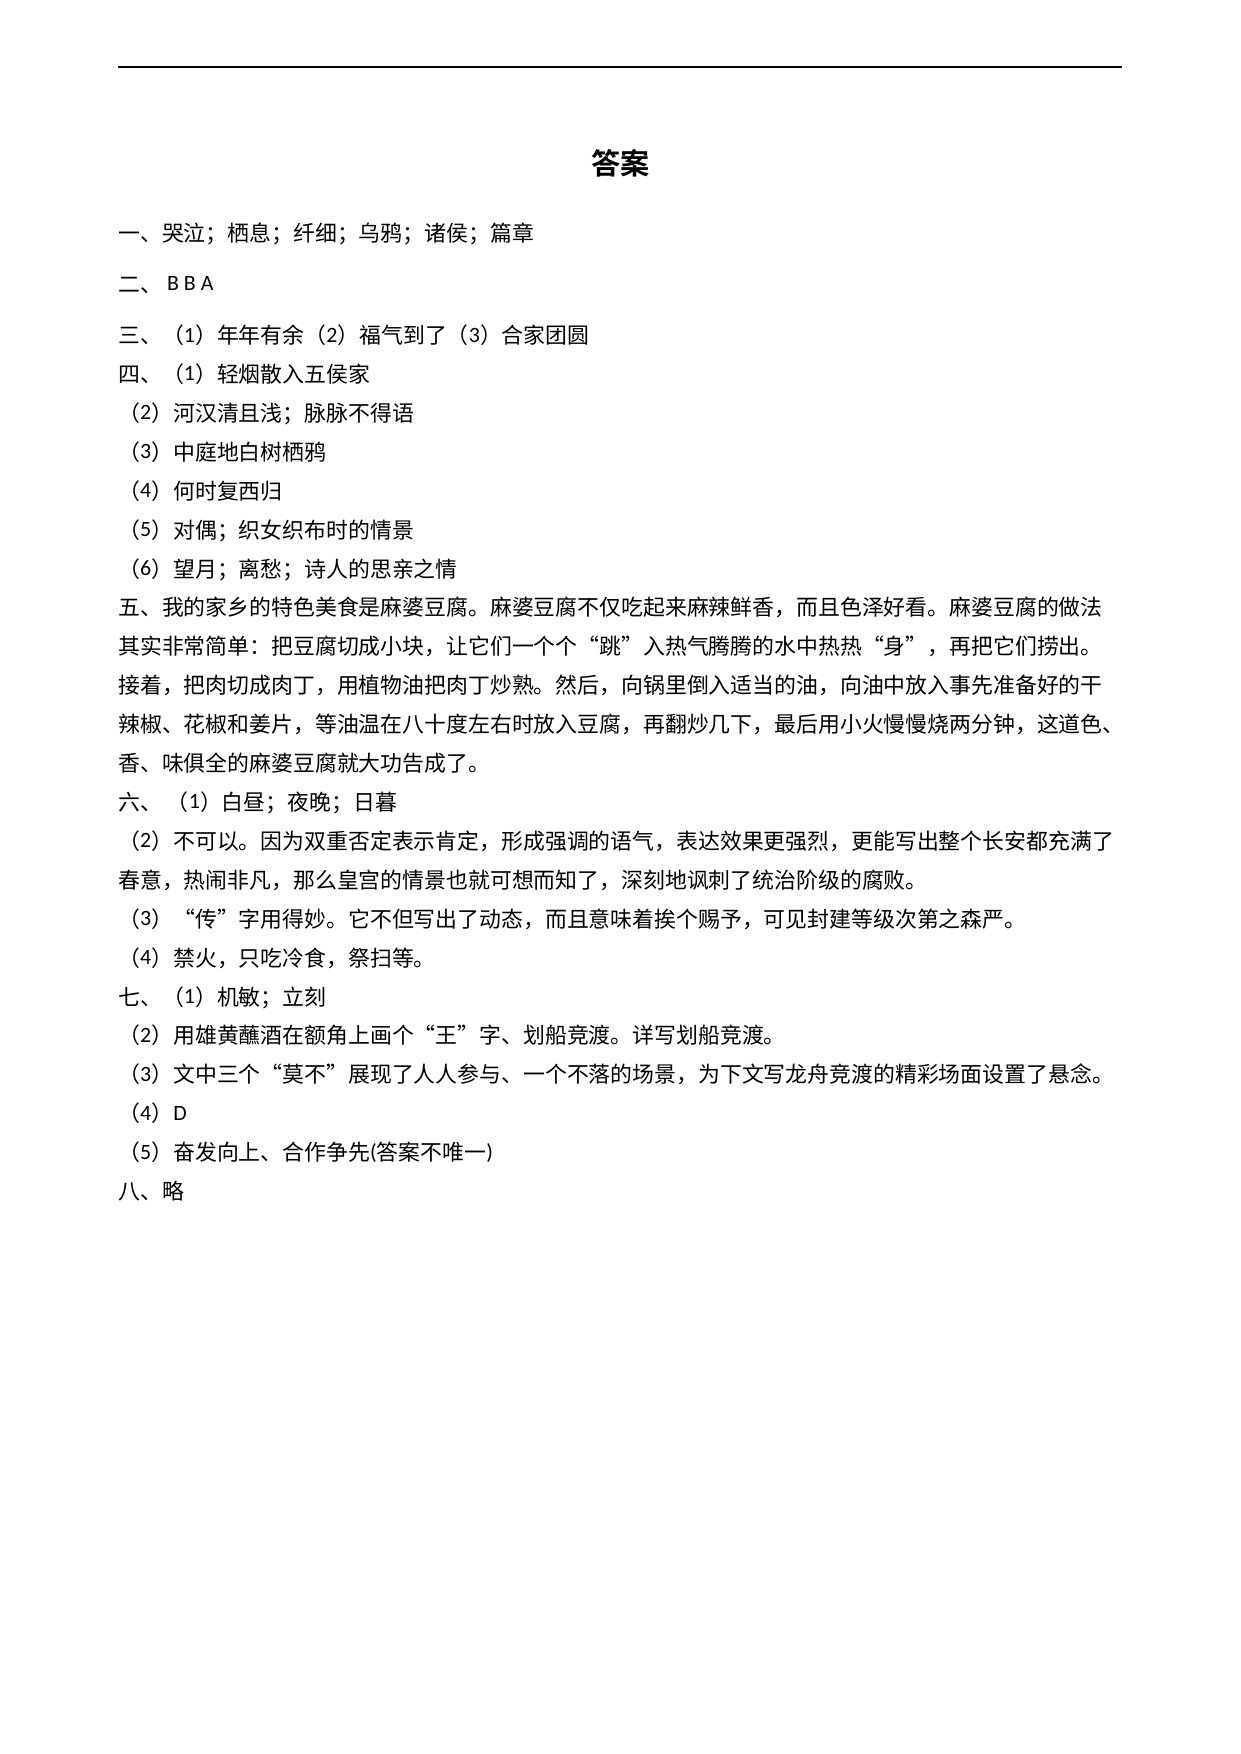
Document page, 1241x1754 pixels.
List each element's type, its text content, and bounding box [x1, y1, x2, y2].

text 三、（1）年年有余（2）福气到了（3）合家团圆 [118, 318, 1122, 350]
text 答案 [118, 129, 1122, 194]
text 一、哭泣；栖息；纤细；乌鸦；诸侯；篇章 [118, 215, 1122, 248]
text 六、 （1）白昼；夜晚；日暮 （2）不可以。因为双重否定表示肯定，形成强调的语气，表达效果更强烈，更能写出整个长安都充满了春意，热闹非凡，那么皇宫的情景也就可想而知了，深刻地讽刺了统治阶级的腐败。 （3）“传”字用得妙。它不但写出了动态，而且意味着挨个赐予，可见封建等级次第之森严。 （4）禁火，只吃冷食，祭扫等。 [118, 784, 1122, 973]
text 四、（1）轻烟散入五侯家 （2）河汉清且浅；脉脉不得语 （3）中庭地白树栖鸦 （4）何时复西归 [118, 357, 1122, 506]
text 五、我的家乡的特色美食是麻婆豆腐。麻婆豆腐不仅吃起来麻辣鲜香，而且色泽好看。麻婆豆腐的做法其实非常简单：把豆腐切成小块，让它们一个个“跳”入热气腾腾的水中热热“身”，再把它们捞出。接着，把肉切成肉丁，用植物油把肉丁炒熟。然后，向锅里倒入适当的油，向油中放入事先准备好的干辣椒、花椒和姜片，等油温在八十度左右时放入豆腐，再翻炒几下，最后用小火慢慢烧两分钟，这道色、香、味俱全的麻婆豆腐就大功告成了。 [118, 590, 1122, 778]
text 二、 B B A [118, 267, 1122, 299]
text 七、（1）机敏；立刻 （2）用雄黄蘸酒在额角上画个“王”字、划船竞渡。详写划船竞渡。 （3）文中三个“莫不”展现了人人参与、一个不落的场景，为下文写龙舟竞渡的精彩场面设置了悬念。 （4）D （5）奋发向上、合作争先(答案不唯一) [118, 979, 1122, 1167]
text （5）对偶；织女织布时的情景 （6）望月；离愁；诗人的思亲之情 [118, 512, 1122, 584]
text 八、略 [118, 1174, 1122, 1206]
